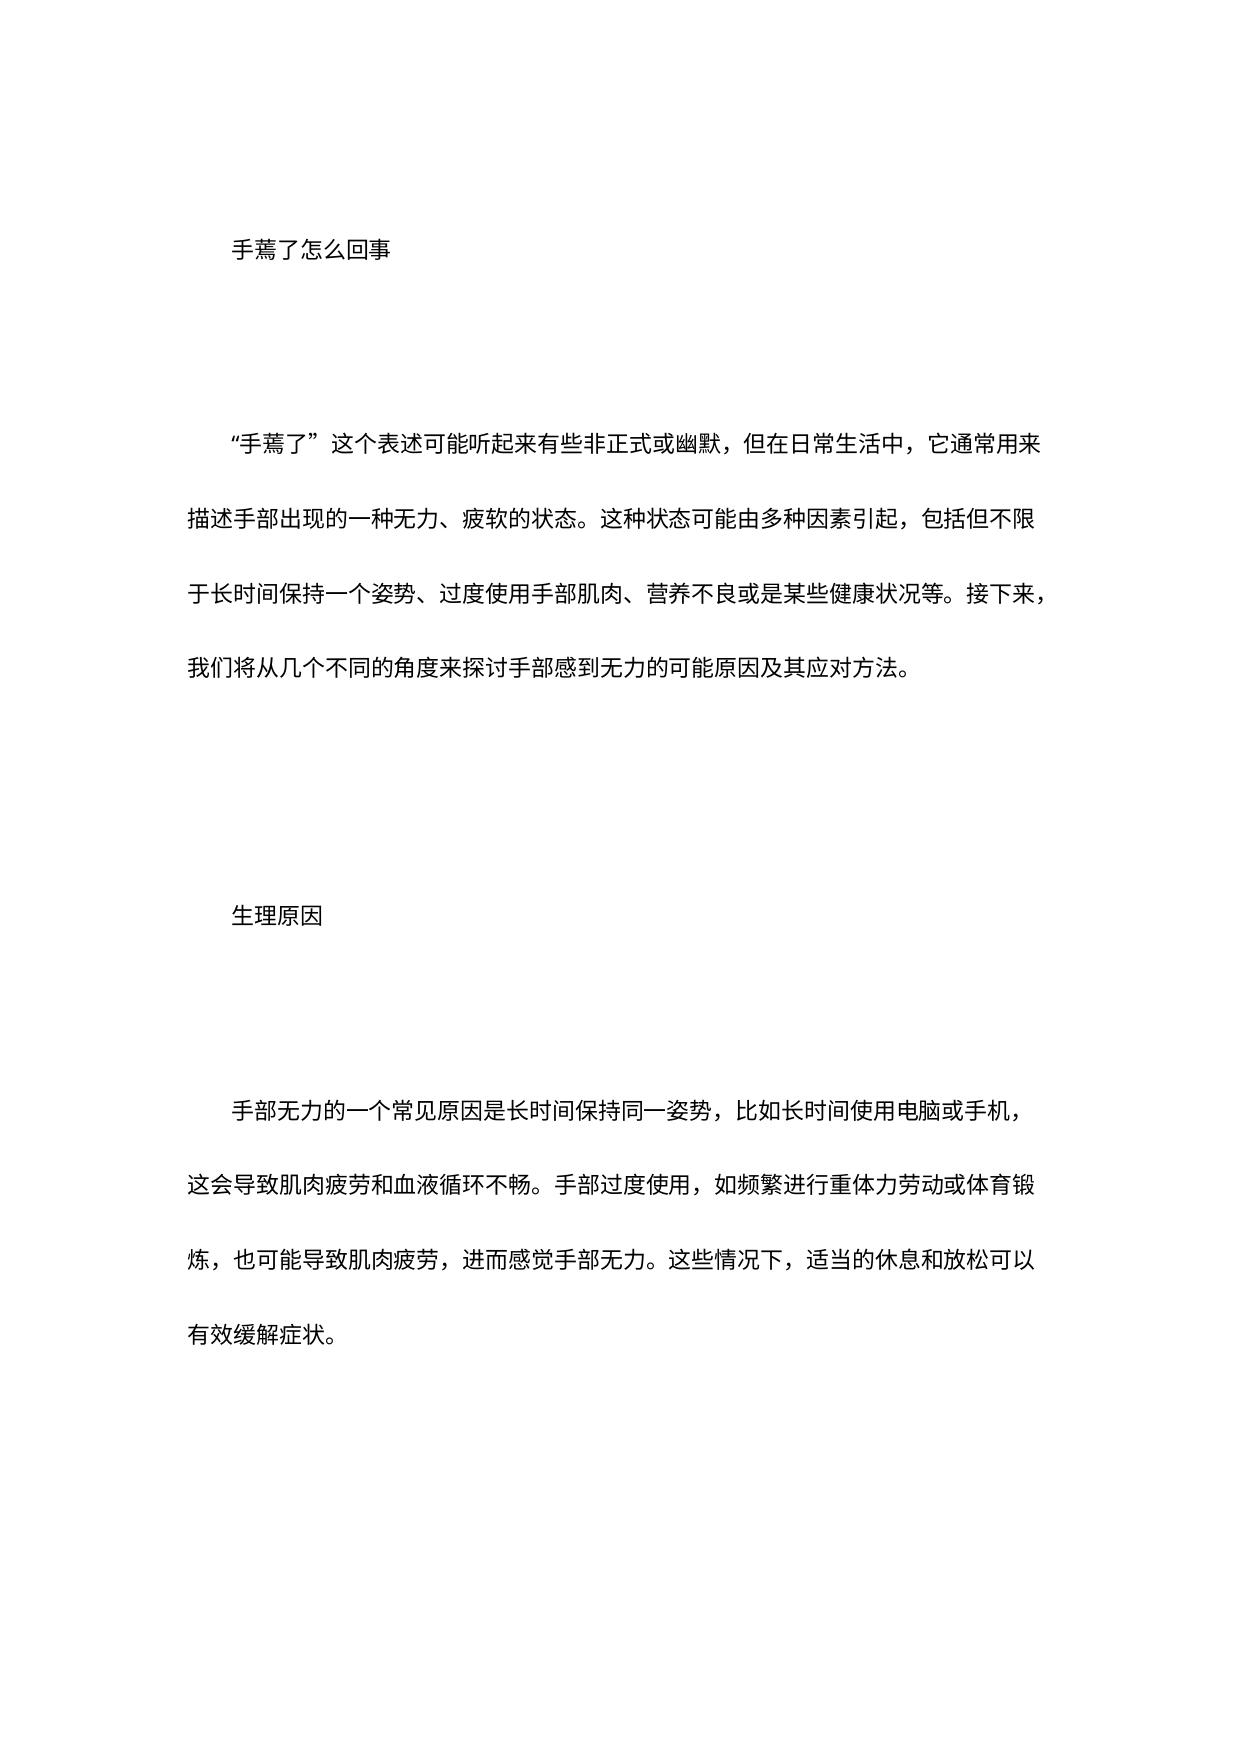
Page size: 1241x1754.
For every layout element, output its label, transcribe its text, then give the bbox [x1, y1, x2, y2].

text 生理原因 [187, 882, 1053, 947]
text “手蔫了”这个表述可能听起来有些非正式或幽默，但在日常生活中，它通常用来描述手部出现的一种无力、疲软的状态。这种状态可能由多种因素引起，包括但不限于长时间保持一个姿势、过度使用手部肌肉、营养不良或是某些健康状况等。接下来，我们将从几个不同的角度来探讨手部感到无力的可能原因及其应对方法。 [187, 410, 1053, 699]
text 手蔫了怎么回事 [187, 216, 1053, 281]
text 手部无力的一个常见原因是长时间保持同一姿势，比如长时间使用电脑或手机，这会导致肌肉疲劳和血液循环不畅。手部过度使用，如频繁进行重体力劳动或体育锻炼，也可能导致肌肉疲劳，进而感觉手部无力。这些情况下，适当的休息和放松可以有效缓解症状。 [187, 1077, 1053, 1366]
